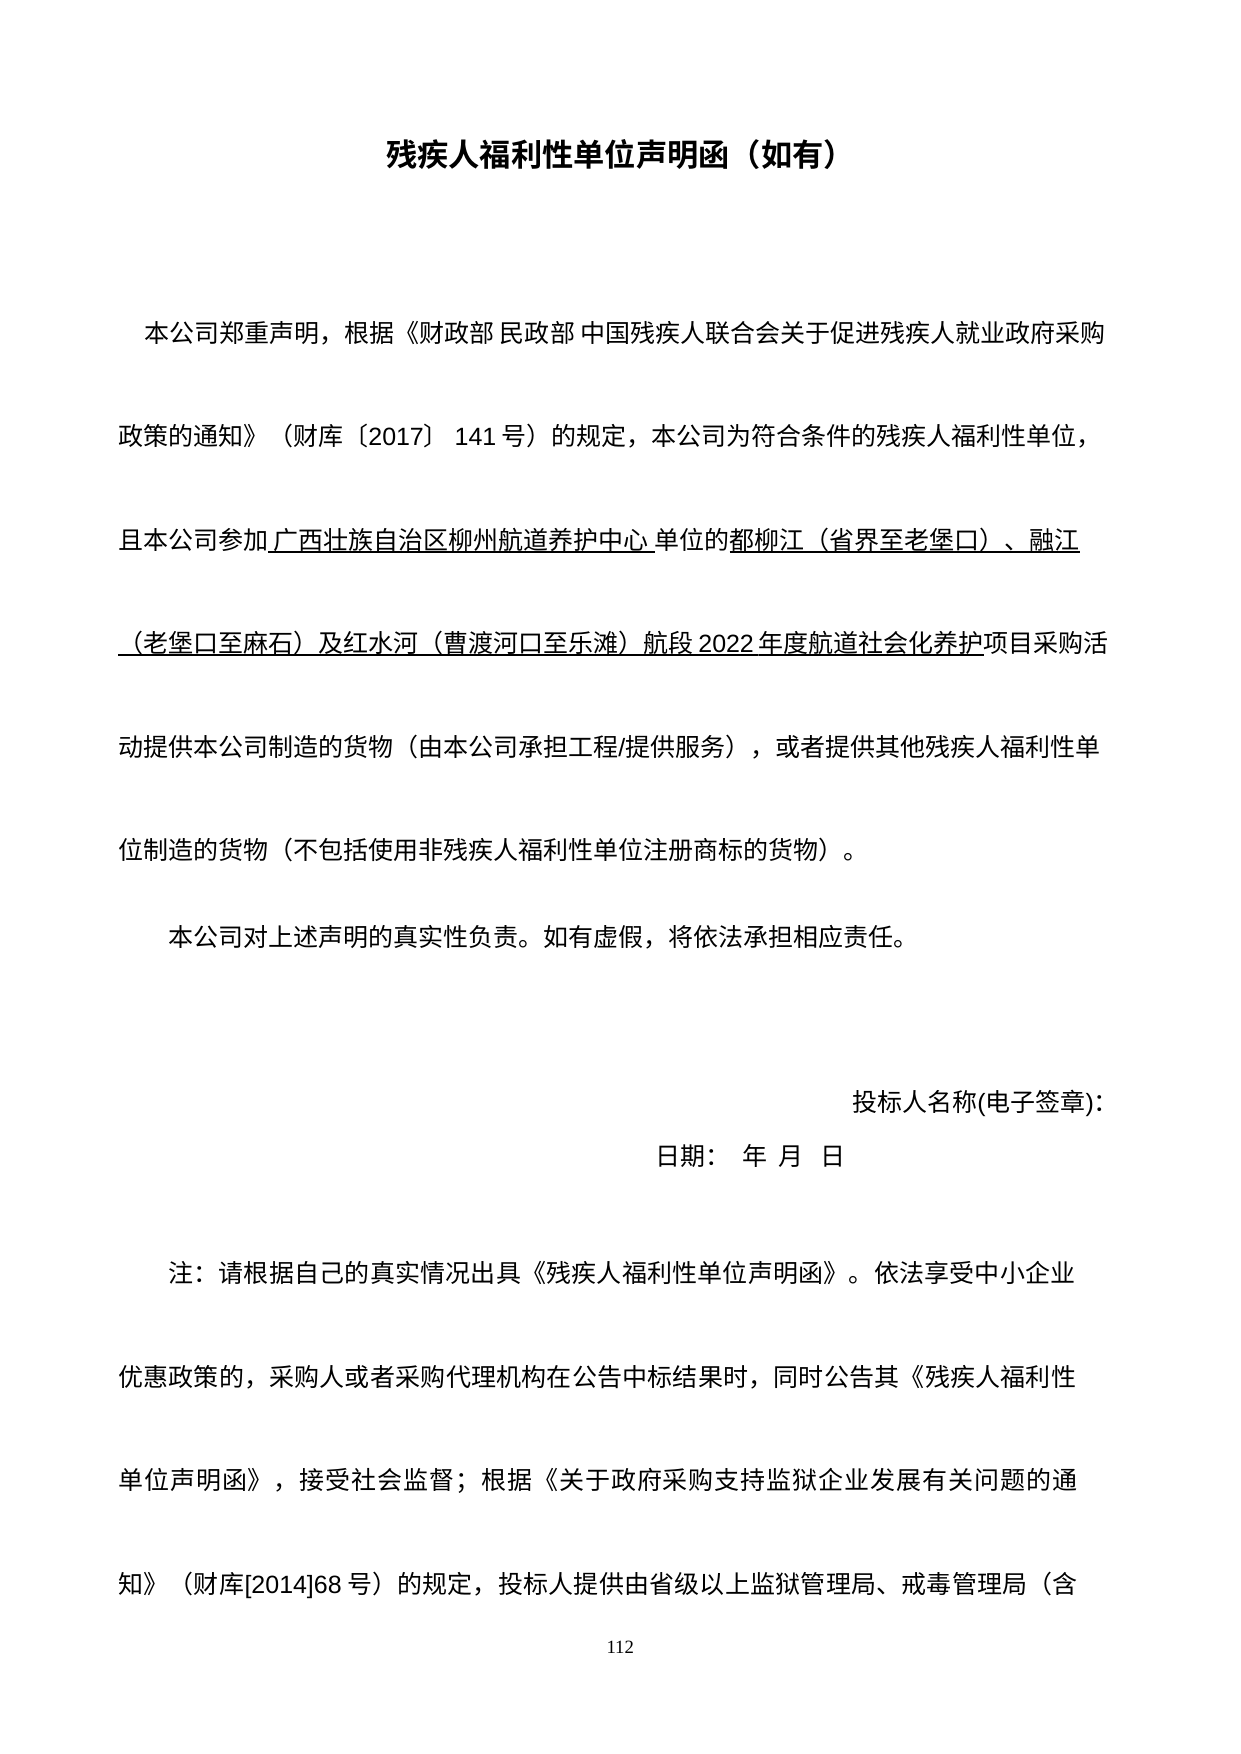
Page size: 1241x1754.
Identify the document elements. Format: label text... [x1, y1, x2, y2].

text 日期： 年 月 日 [118, 1137, 1122, 1173]
text 残疾人福利性单位声明函（如有） [118, 118, 1122, 187]
text 本公司郑重声明，根据《财政部 民政部 中国残疾人联合会关于促进残疾人就业政府采购政策的通知》（财库〔2017〕 141号）的规定，本公司为符合条件的残疾人福利性单位，且本公司参加 广西壮族自治区柳州航道养护中心 单位的都柳江（省界至老堡口）、融江（老堡口至麻石）及红水河（曹渡河口至乐滩）航段2022年度航道社会化养护项目采购活动提供本公司制造的货物（由本公司承担工程/提供服务），或者提供其他残疾人福利性单位制造的货物（不包括使用非残疾人福利性单位注册商标的货物）。 [118, 297, 1122, 883]
text 本公司对上述声明的真实性负责。如有虚假，将依法承担相应责任。 [118, 901, 1122, 970]
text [118, 1238, 1078, 1617]
text 投标人名称(电子签章)： [498, 1082, 1122, 1119]
